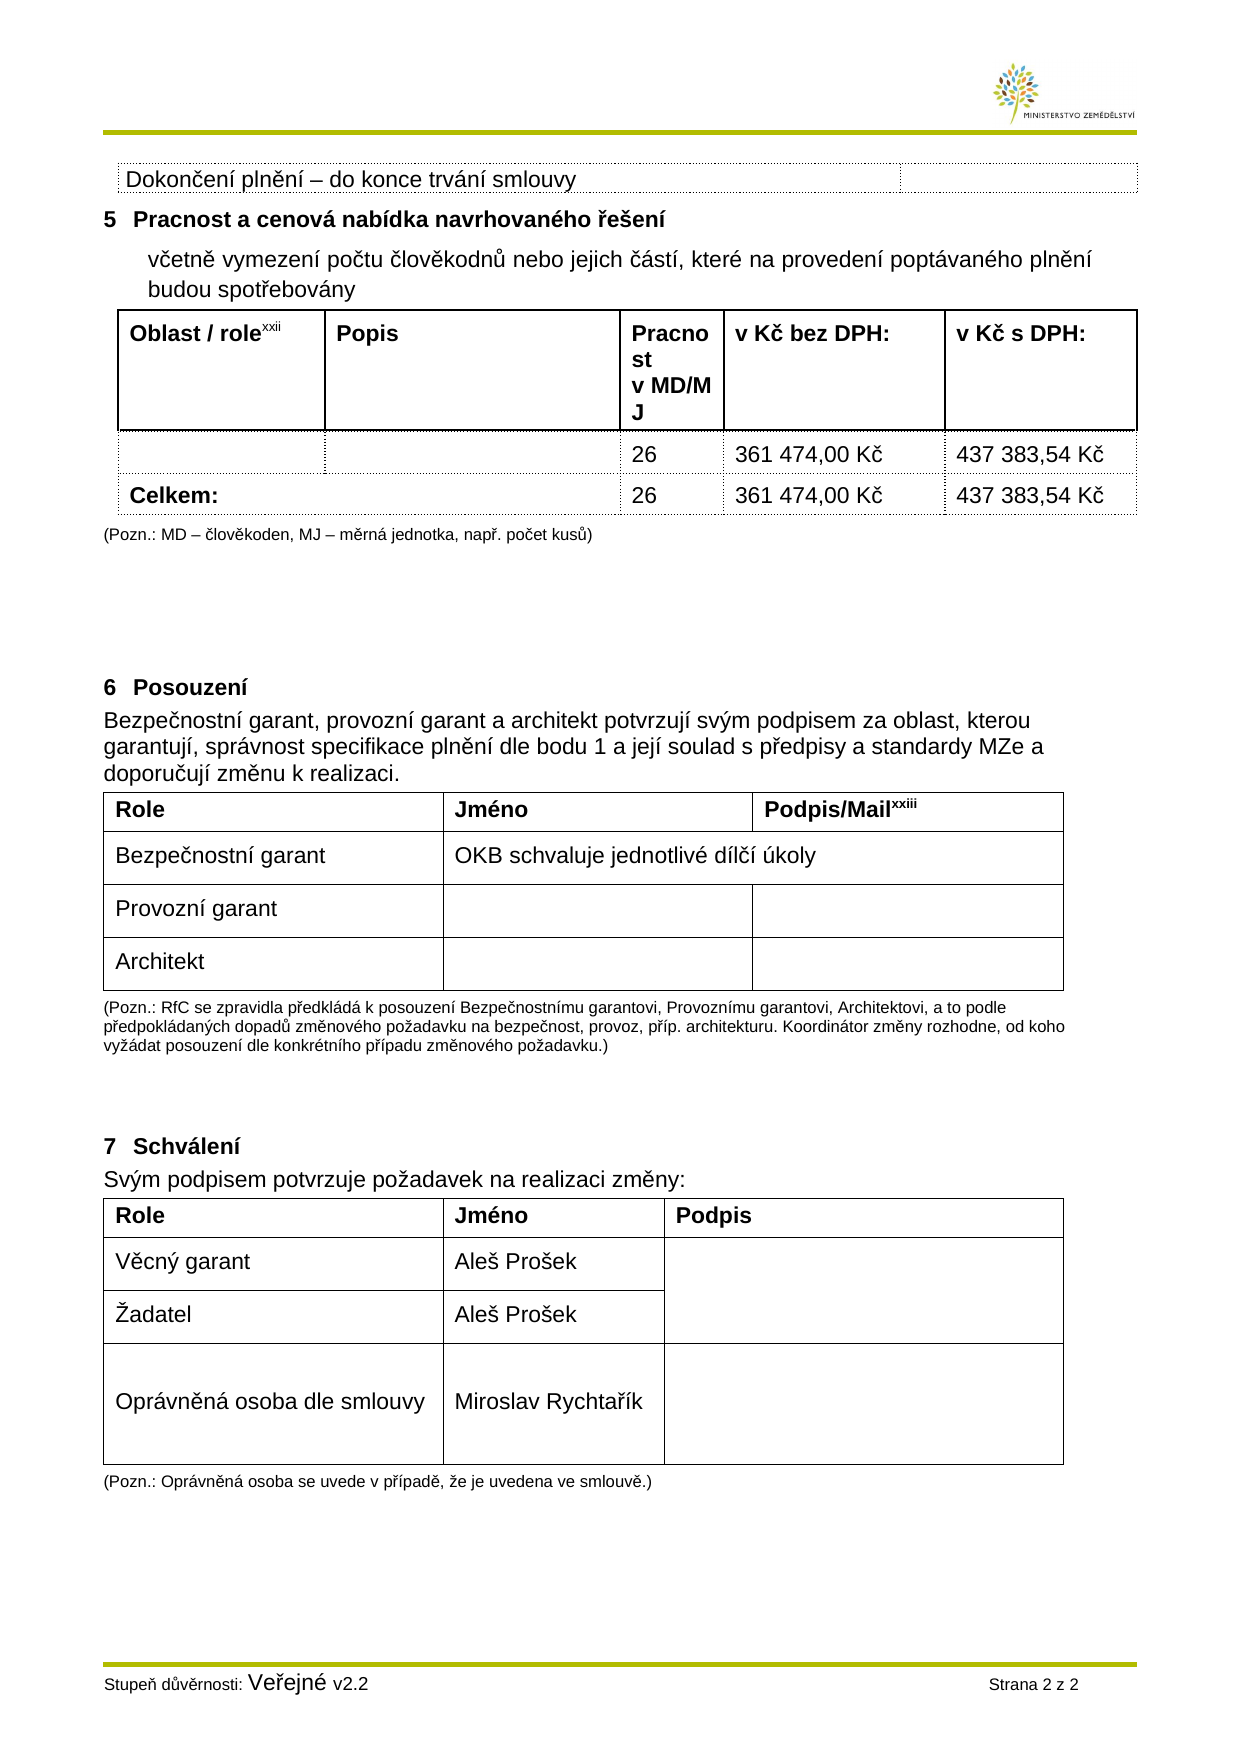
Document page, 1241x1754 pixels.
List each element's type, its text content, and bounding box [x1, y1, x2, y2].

table_cell Žadatel [104, 1291, 443, 1343]
table_cell 26 [620, 431, 723, 472]
table_cell Oprávněná osoba dle smlouvy [104, 1344, 443, 1464]
table_cell [901, 163, 1137, 192]
table_cell OKB schvaluje jednotlivé dílčí úkoly [444, 832, 1063, 884]
subtitle Pracnost a cenová nabídka navrhovaného řešení [103, 206, 1092, 232]
table_header Podpis [665, 1199, 1063, 1237]
table_header v Kč s DPH: [946, 311, 1136, 429]
list včetně vymezení počtu člověkodnů nebo jejich částí, které na provedení poptávaného plnění budou spotřebovány [148, 244, 1092, 303]
table_cell [665, 1238, 1063, 1343]
subtitle Posouzení [103, 674, 1092, 701]
table_cell Dokončení plnění – do konce trvání smlouvy [118, 163, 901, 192]
table_header Jméno [444, 1199, 664, 1237]
table_cell [753, 938, 1063, 990]
table_header v Kč bez DPH: [725, 311, 944, 429]
table_cell Aleš Prošek [444, 1238, 664, 1290]
table_cell Miroslav Rychtařík [444, 1344, 664, 1464]
table_cell Aleš Prošek [444, 1291, 664, 1343]
table_cell [753, 885, 1063, 937]
table_cell Bezpečnostní garant [104, 832, 443, 884]
table_cell 361 474,00 Kč [724, 431, 945, 472]
table_header Role [104, 1199, 443, 1237]
table_header Oblast / role [119, 311, 324, 429]
table_cell 361 474,00 Kč [724, 473, 945, 514]
text Bezpečnostní garant, provozní garant a architekt potvrzují svým podpisem za oblast, kterou garantují, správnost specifikace plnění dle bodu 1 a její soulad s předpisy a standardy MZe a doporučují změnu k realizaci. [103, 707, 1092, 786]
table_cell Věcný garant [104, 1238, 443, 1290]
table_cell Celkem: [118, 473, 620, 514]
text (Pozn.: MD – člověkoden, MJ – měrná jednotka, např. počet kusů) [103, 524, 1092, 544]
table_header Role [104, 793, 443, 831]
table_cell Architekt [104, 938, 443, 990]
table_cell Provozní garant [104, 885, 443, 937]
table_cell 26 [620, 473, 723, 514]
table_header Popis [326, 311, 619, 429]
table_header Jméno [444, 793, 752, 831]
table_header Pracnost v MD/MJ [621, 311, 723, 429]
table_cell [444, 885, 752, 937]
subtitle Schválení [103, 1133, 1092, 1159]
picture [991, 59, 1137, 128]
table_cell [118, 431, 325, 472]
text (Pozn.: RfC se zpravidla předkládá k posouzení Bezpečnostnímu garantovi, Provoznímu garantovi, Architektovi, a to podle předpokládaných dopadů změnového požadavku na bezpečnost, provoz, příp. architekturu. Koordinátor změny rozhodne, od koho vyžádat posouzení dle konkrétního případu změnového požadavku.) [103, 998, 1092, 1055]
table_cell [444, 938, 752, 990]
text (Pozn.: Oprávněná osoba se uvede v případě, že je uvedena ve smlouvě.) [103, 1471, 1092, 1491]
table_cell 437 383,54 Kč [945, 473, 1137, 514]
table_header Podpis/Mail [753, 793, 1063, 831]
table_cell [325, 431, 620, 472]
table_cell 437 383,54 Kč [945, 431, 1137, 472]
table_cell [665, 1344, 1063, 1464]
text Svým podpisem potvrzuje požadavek na realizaci změny: [103, 1166, 1092, 1192]
